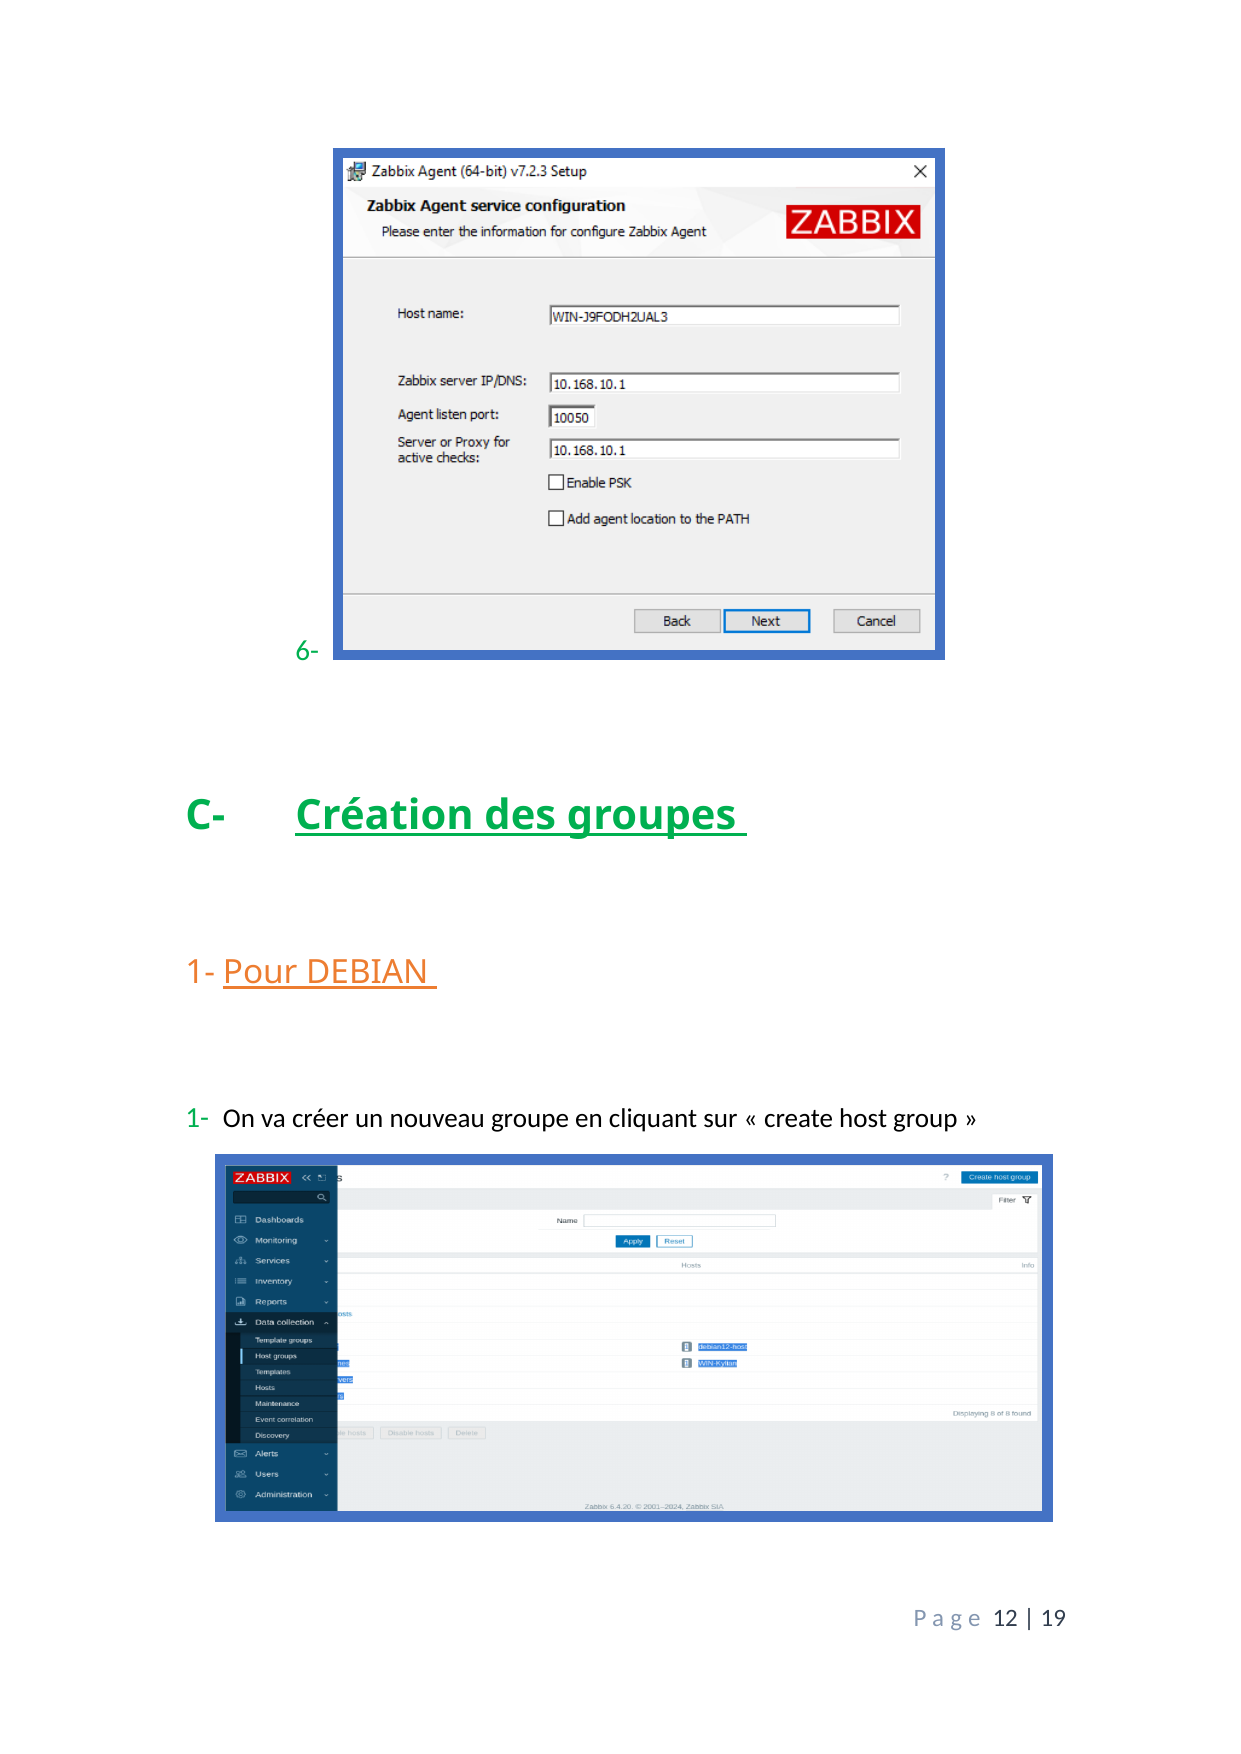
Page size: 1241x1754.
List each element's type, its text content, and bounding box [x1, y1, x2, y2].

picture [343, 158, 935, 650]
list On va créer un nouveau groupe en cliquant sur « create host group » [185, 1099, 1093, 1135]
picture [225, 1165, 1042, 1511]
subtitle Pour DEBIAN [185, 948, 1093, 993]
subtitle Création des groupes [185, 785, 1093, 842]
